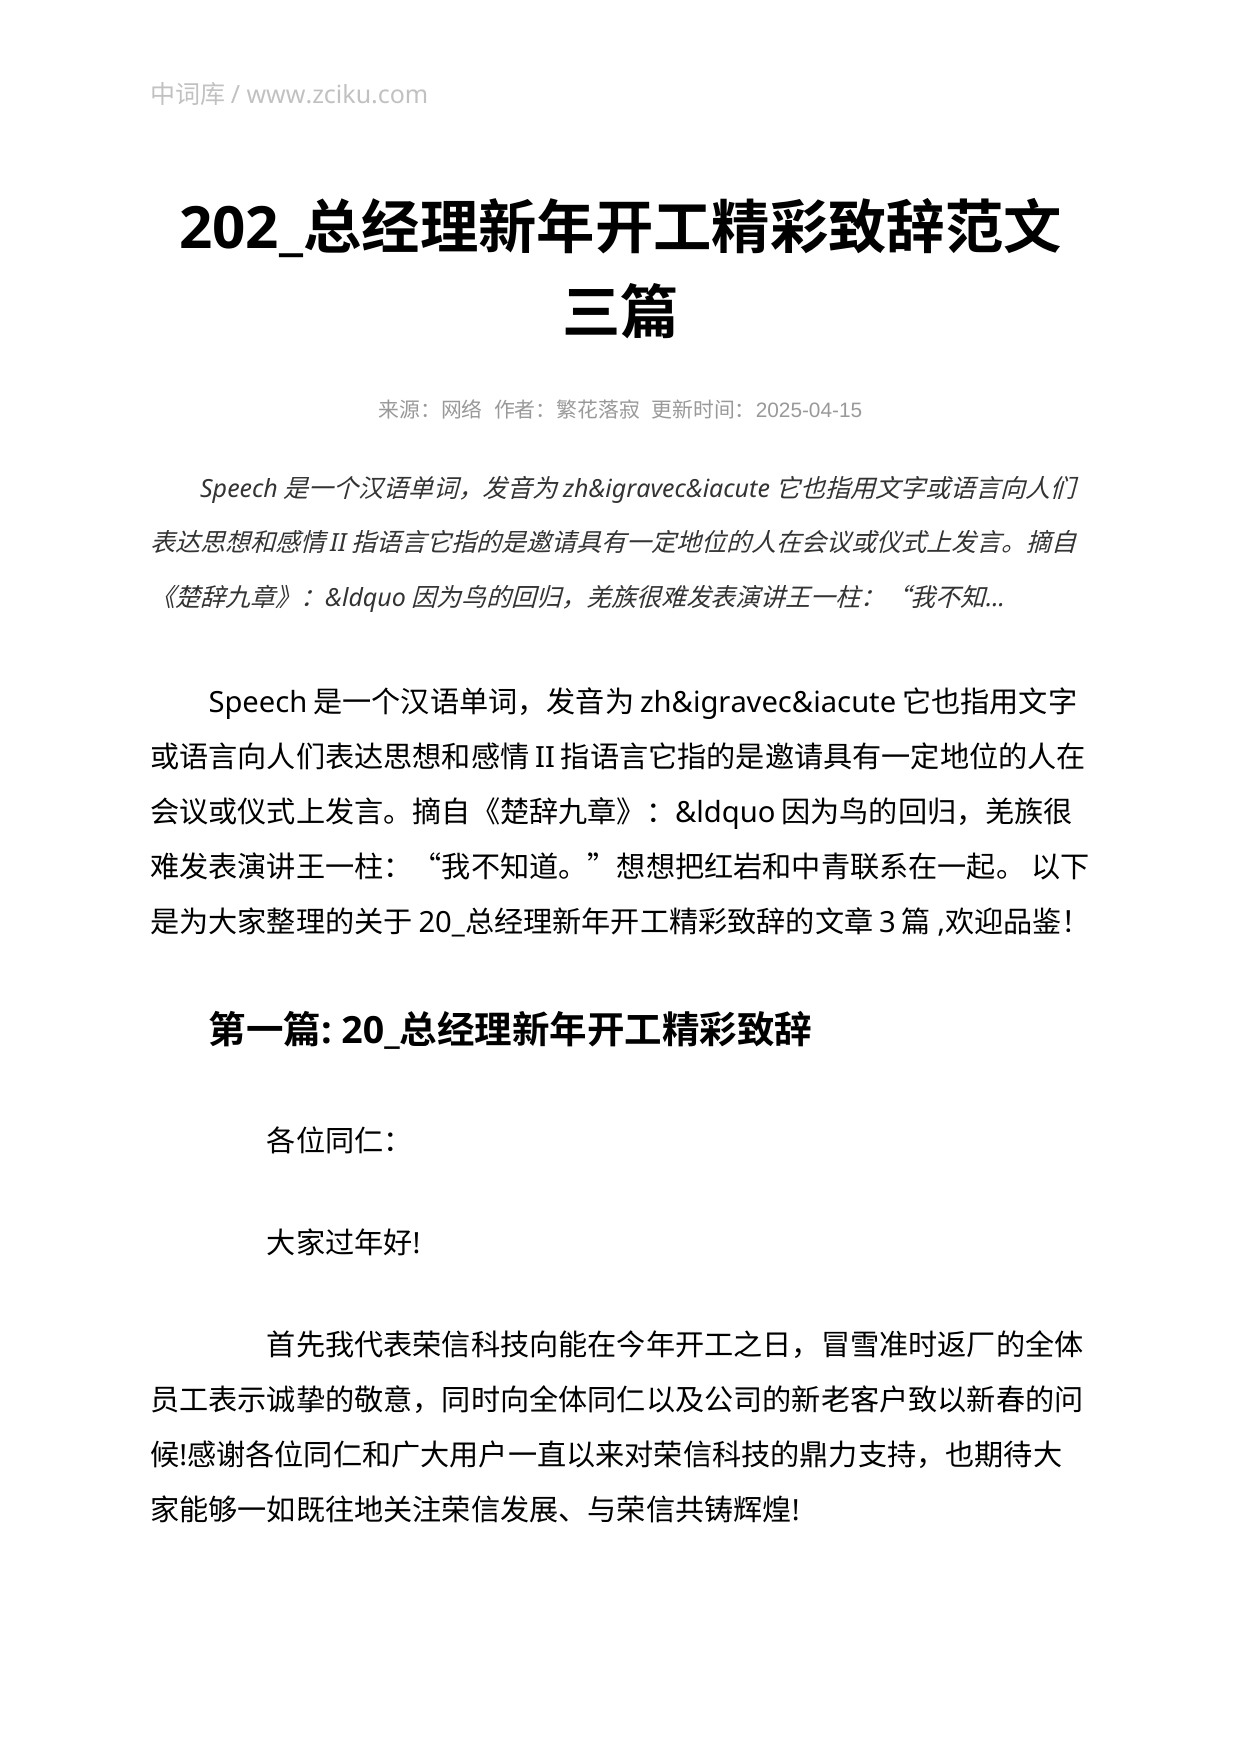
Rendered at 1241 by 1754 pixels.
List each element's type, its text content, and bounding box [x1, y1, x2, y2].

text 来源：网络 作者：繁花落寂 更新时间：2025-04-15 [150, 397, 1090, 421]
text Speech是一个汉语单词，发音为zh&igravec&iacute它也指用文字或语言向人们表达思想和感情II指语言它指的是邀请具有一定地位的人在会议或仪式上发言。摘自《楚辞九章》：&ldquo因为鸟的回归，羌族很难发表演讲王一柱：“我不知... [150, 468, 1090, 613]
text 首先我代表荣信科技向能在今年开工之日，冒雪准时返厂的全体员工表示诚挚的敬意，同时向全体同仁以及公司的新老客户致以新春的问候!感谢各位同仁和广大用户一直以来对荣信科技的鼎力支持，也期待大家能够一如既往地关注荣信发展、与荣信共铸辉煌! [150, 1321, 1090, 1529]
text 大家过年好! [150, 1219, 1090, 1262]
subtitle 202_总经理新年开工精彩致辞范文三篇 [150, 181, 1090, 351]
text 各位同仁： [150, 1118, 1090, 1160]
text 第一篇: 20_总经理新年开工精彩致辞 [150, 1000, 1090, 1054]
text Speech是一个汉语单词，发音为zh&igravec&iacute它也指用文字或语言向人们表达思想和感情II指语言它指的是邀请具有一定地位的人在会议或仪式上发言。摘自《楚辞九章》：&ldquo因为鸟的回归，羌族很难发表演讲王一柱：“我不知道。”想想把红岩和中青联系在一起。 以下是为大家整理的关于20_总经理新年开工精彩致辞的文章3篇 ,欢迎品鉴！ [150, 678, 1090, 941]
